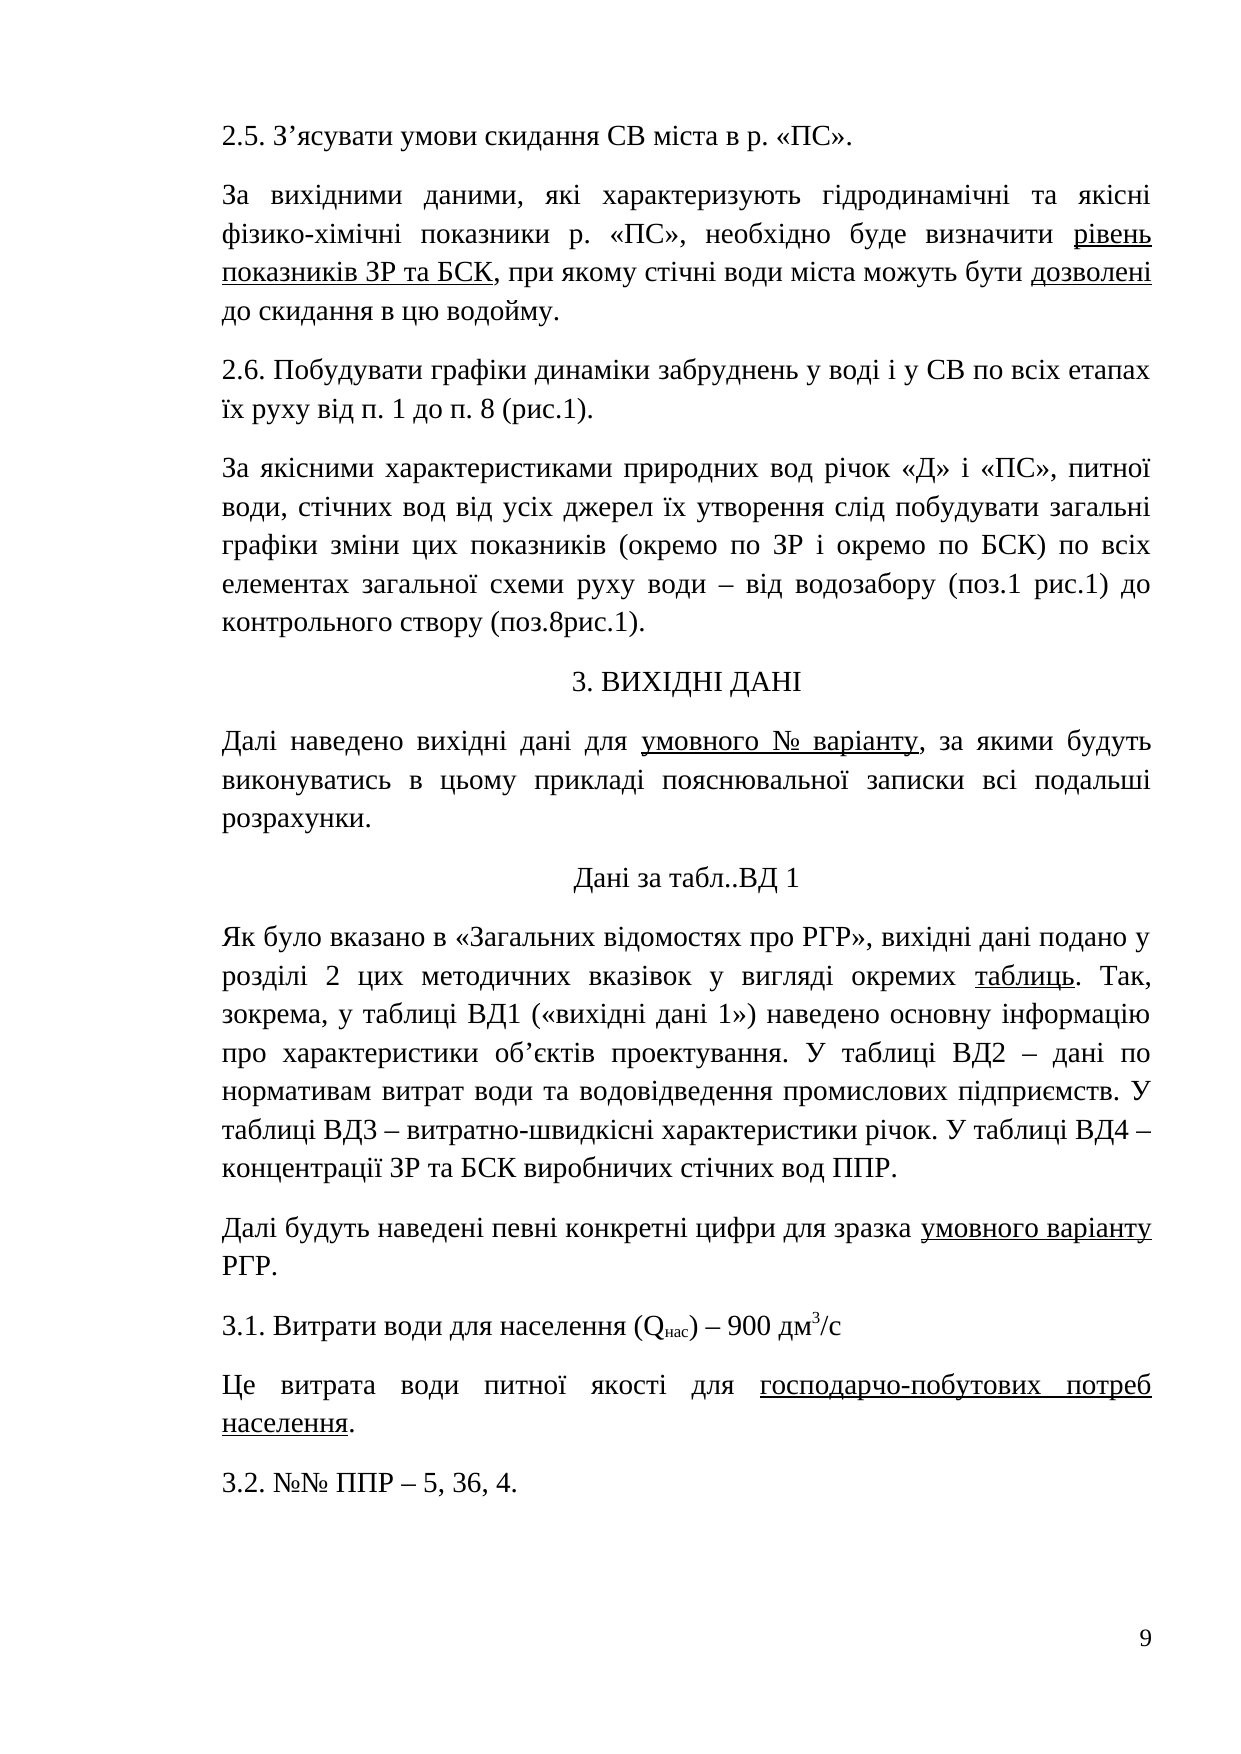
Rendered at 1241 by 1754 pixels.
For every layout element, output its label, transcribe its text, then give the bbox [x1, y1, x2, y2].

text 2.6. Побудувати графіки динаміки забруднень у воді і у СВ по всіх етапах їх руху від п. 1 до п. 8 (рис.1). [222, 352, 1152, 424]
text Далі будуть наведені певні конкретні цифри для зразка умовного варіанту РГР. [222, 1210, 1152, 1282]
text 3. ВИХІДНІ ДАНІ [222, 664, 1152, 697]
text 3.1. Витрати води для населення (Qнас) – 900 дм3/с [222, 1308, 1152, 1341]
text Як було вказано в «Загальних відомостях про РГР», вихідні дані подано у розділі 2 цих методичних вказівок у вигляді окремих таблиць. Так, зокрема, у таблиці ВД1 («вихідні дані 1») наведено основну інформацію про характеристики об’єктів проектування. У таблиці ВД2 – дані по нормативам витрат води та водовідведення промислових підприємств. У таблиці ВД3 – витратно-швидкісні характеристики річок. У таблиці ВД4 – концентрації ЗР та БСК виробничих стічних вод ППР. [222, 919, 1152, 1184]
text 3.2. №№ ППР – 5, 36, 4. [222, 1465, 1152, 1498]
text Далі наведено вихідні дані для умовного № варіанту, за якими будуть виконуватись в цьому прикладі пояснювальної записки всі подальші розрахунки. [222, 723, 1152, 834]
text Це витрата води питної якості для господарчо-побутових потреб населення. [222, 1367, 1152, 1439]
text Дані за табл..ВД 1 [222, 860, 1152, 893]
text 2.5. З’ясувати умови скидання СВ міста в р. «ПС». [222, 118, 1152, 152]
text За вихідними даними, які характеризують гідродинамічні та якісні фізико-хімічні показники р. «ПС», необхідно буде визначити рівень показників ЗР та БСК, при якому стічні води міста можуть бути дозволені до скидання в цю водойму. [222, 177, 1152, 327]
text За якісними характеристиками природних вод річок «Д» і «ПС», питної води, стічних вод від усіх джерел їх утворення слід побудувати загальні графіки зміни цих показників (окремо по ЗР і окремо по БСК) по всіх елементах загальної схеми руху води – від водозабору (поз.1 рис.1) до контрольного створу (поз.8рис.1). [222, 450, 1152, 638]
